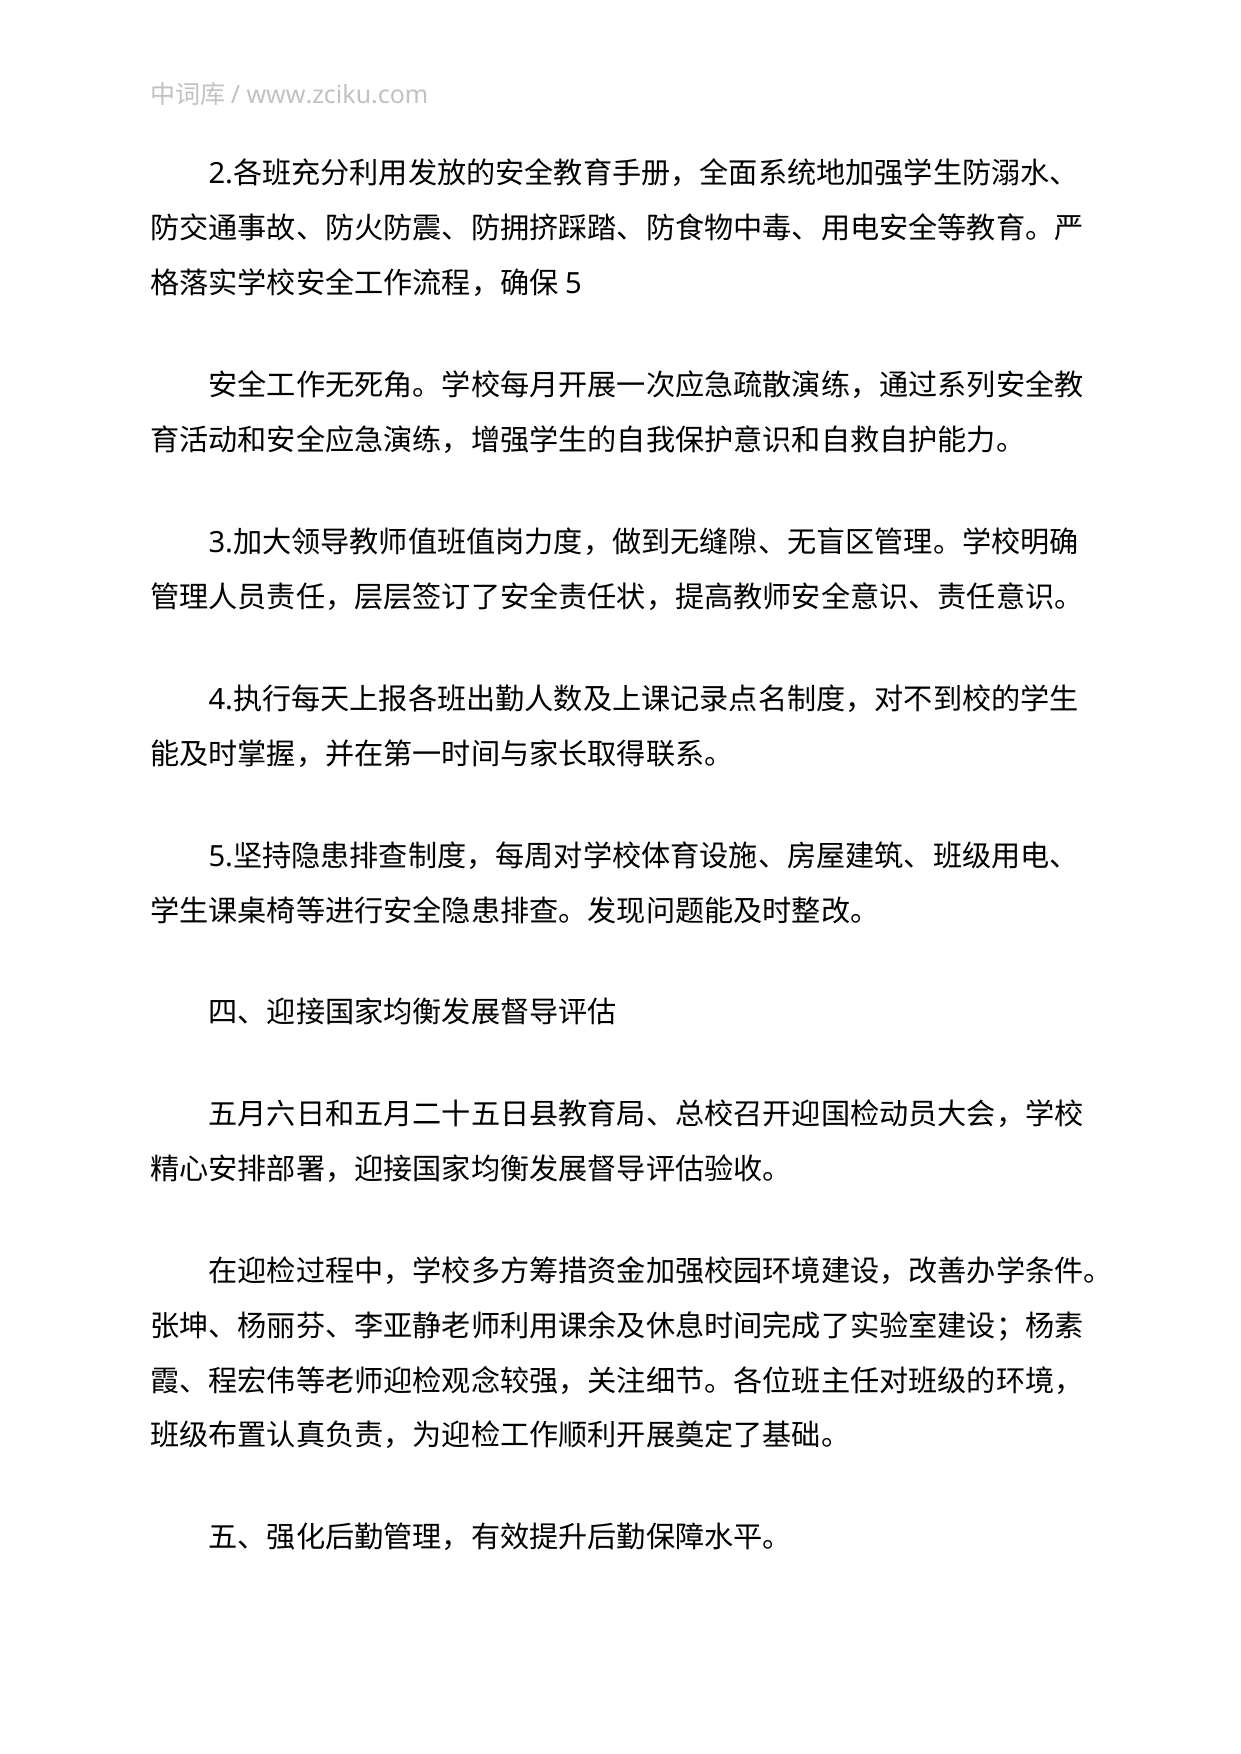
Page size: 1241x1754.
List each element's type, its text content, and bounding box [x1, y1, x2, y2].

text 五、强化后勤管理，有效提升后勤保障水平。 [150, 1514, 1090, 1556]
text 2.各班充分利用发放的安全教育手册，全面系统地加强学生防溺水、防交通事故、防火防震、防拥挤踩踏、防食物中毒、用电安全等教育。严格落实学校安全工作流程，确保 5 [150, 150, 1090, 302]
text 在迎检过程中，学校多方筹措资金加强校园环境建设，改善办学条件。张坤、杨丽芬、李亚静老师利用课余及休息时间完成了实验室建设；杨素霞、程宏伟等老师迎检观念较强，关注细节。各位班主任对班级的环境，班级布置认真负责，为迎检工作顺利开展奠定了基础。 [150, 1247, 1090, 1454]
text 5.坚持隐患排查制度，每周对学校体育设施、房屋建筑、班级用电、学生课桌椅等进行安全隐患排查。发现问题能及时整改。 [150, 832, 1090, 929]
text 五月六日和五月二十五日县教育局、总校召开迎国检动员大会，学校精心安排部署，迎接国家均衡发展督导评估验收。 [150, 1091, 1090, 1188]
text 4.执行每天上报各班出勤人数及上课记录点名制度，对不到校的学生能及时掌握，并在第一时间与家长取得联系。 [150, 675, 1090, 773]
text 安全工作无死角。学校每月开展一次应急疏散演练，通过系列安全教育活动和安全应急演练，增强学生的自我保护意识和自救自护能力。 [150, 362, 1090, 459]
text 四、迎接国家均衡发展督导评估 [150, 989, 1090, 1031]
text 3.加大领导教师值班值岗力度，做到无缝隙、无盲区管理。学校明确管理人员责任，层层签订了安全责任状，提高教师安全意识、责任意识。 [150, 518, 1090, 616]
